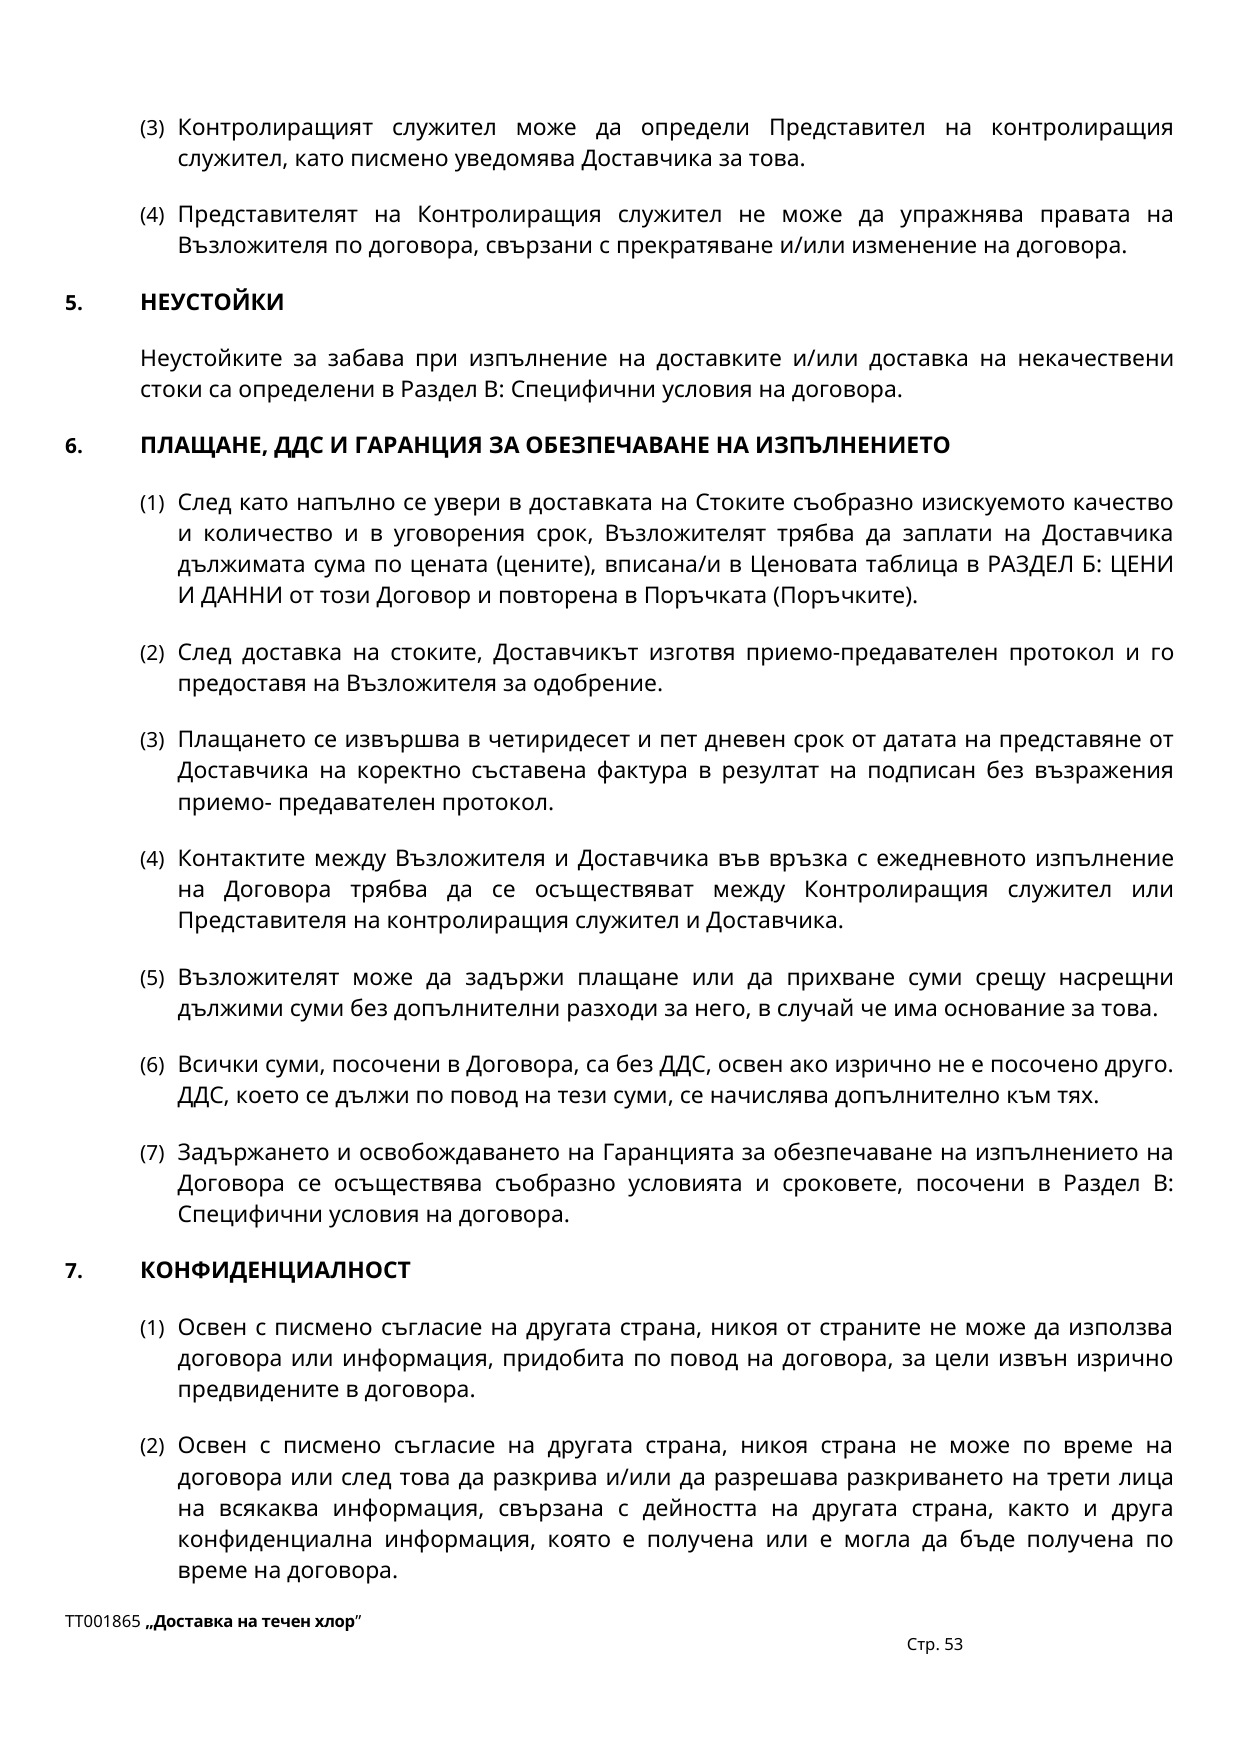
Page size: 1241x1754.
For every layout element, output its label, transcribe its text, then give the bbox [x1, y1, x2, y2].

list Освен с писмено съгласие на другата страна, никоя страна не може по време на договора или след това да разкрива и/или да разрешава разкриването на трети лица на всякаква информация, свързана с дейността на другата страна, както и друга конфиденциална информация, която е получена или е могла да бъде получена по време на договора. [140, 1429, 1175, 1586]
list Контактите между Възложителя и Доставчика във връзка с ежедневното изпълнение на Договора трябва да се осъществяват между Контролиращия служител или Представителя на контролиращия служител и Доставчика. [140, 842, 1175, 936]
list Освен с писмено съгласие на другата страна, никоя от страните не може да използва договора или информация, придобита по повод на договора, за цели извън изрично предвидените в договора. [140, 1311, 1175, 1404]
text Неустойките за забава при изпълнение на доставките и/или доставка на некачествени стоки са определени в Раздел В: Специфични условия на договора. [140, 342, 1175, 404]
list След доставка на стоките, Доставчикът изготвя приемо-предавателен протокол и го предоставя на Възложителя за одобрение. [140, 636, 1175, 698]
list Задържането и освобождаването на Гаранцията за обезпечаване на изпълнението на Договора се осъществява съобразно условията и сроковете, посочени в Раздел В: Специфични условия на договора. [140, 1136, 1175, 1229]
list Всички суми, посочени в Договора, са без ДДС, освен ако изрично не е посочено друго. ДДС, което се дължи по повод на тези суми, се начислява допълнително към тях. [140, 1048, 1175, 1111]
list ПЛАЩАНЕ, ДДС И ГАРАНЦИЯ ЗА ОБЕЗПЕЧАВАНЕ НА ИЗПЪЛНЕНИЕТО [65, 429, 1175, 461]
list Плащането се извършва в четиридесет и пет дневен срок от датата на представяне от Доставчика на коректно съставена фактура в резултат на подписан без възражения приемо- предавателен протокол. [140, 723, 1175, 817]
list Контролиращият служител може да определи Представител на контролиращия служител, като писмено уведомява Доставчика за това. [140, 111, 1175, 173]
list КОНФИДЕНЦИАЛНОСТ [65, 1254, 1175, 1286]
list След като напълно се увери в доставката на Стоките съобразно изискуемото качество и количество и в уговорения срок, Възложителят трябва да заплати на Доставчика дължимата сума по цената (цените), вписана/и в Ценовата таблица в РАЗДЕЛ Б: ЦЕНИ И ДАННИ от този Договор и повторена в Поръчката (Поръчките). [140, 486, 1175, 611]
list НЕУСТОЙКИ [65, 286, 1175, 317]
list Представителят на Контролиращия служител не може да упражнява правата на Възложителя по договора, свързани с прекратяване и/или изменение на договора. [140, 198, 1175, 261]
list Възложителят може да задържи плащане или да прихване суми срещу насрещни дължими суми без допълнителни разходи за него, в случай че има основание за това. [140, 961, 1175, 1023]
